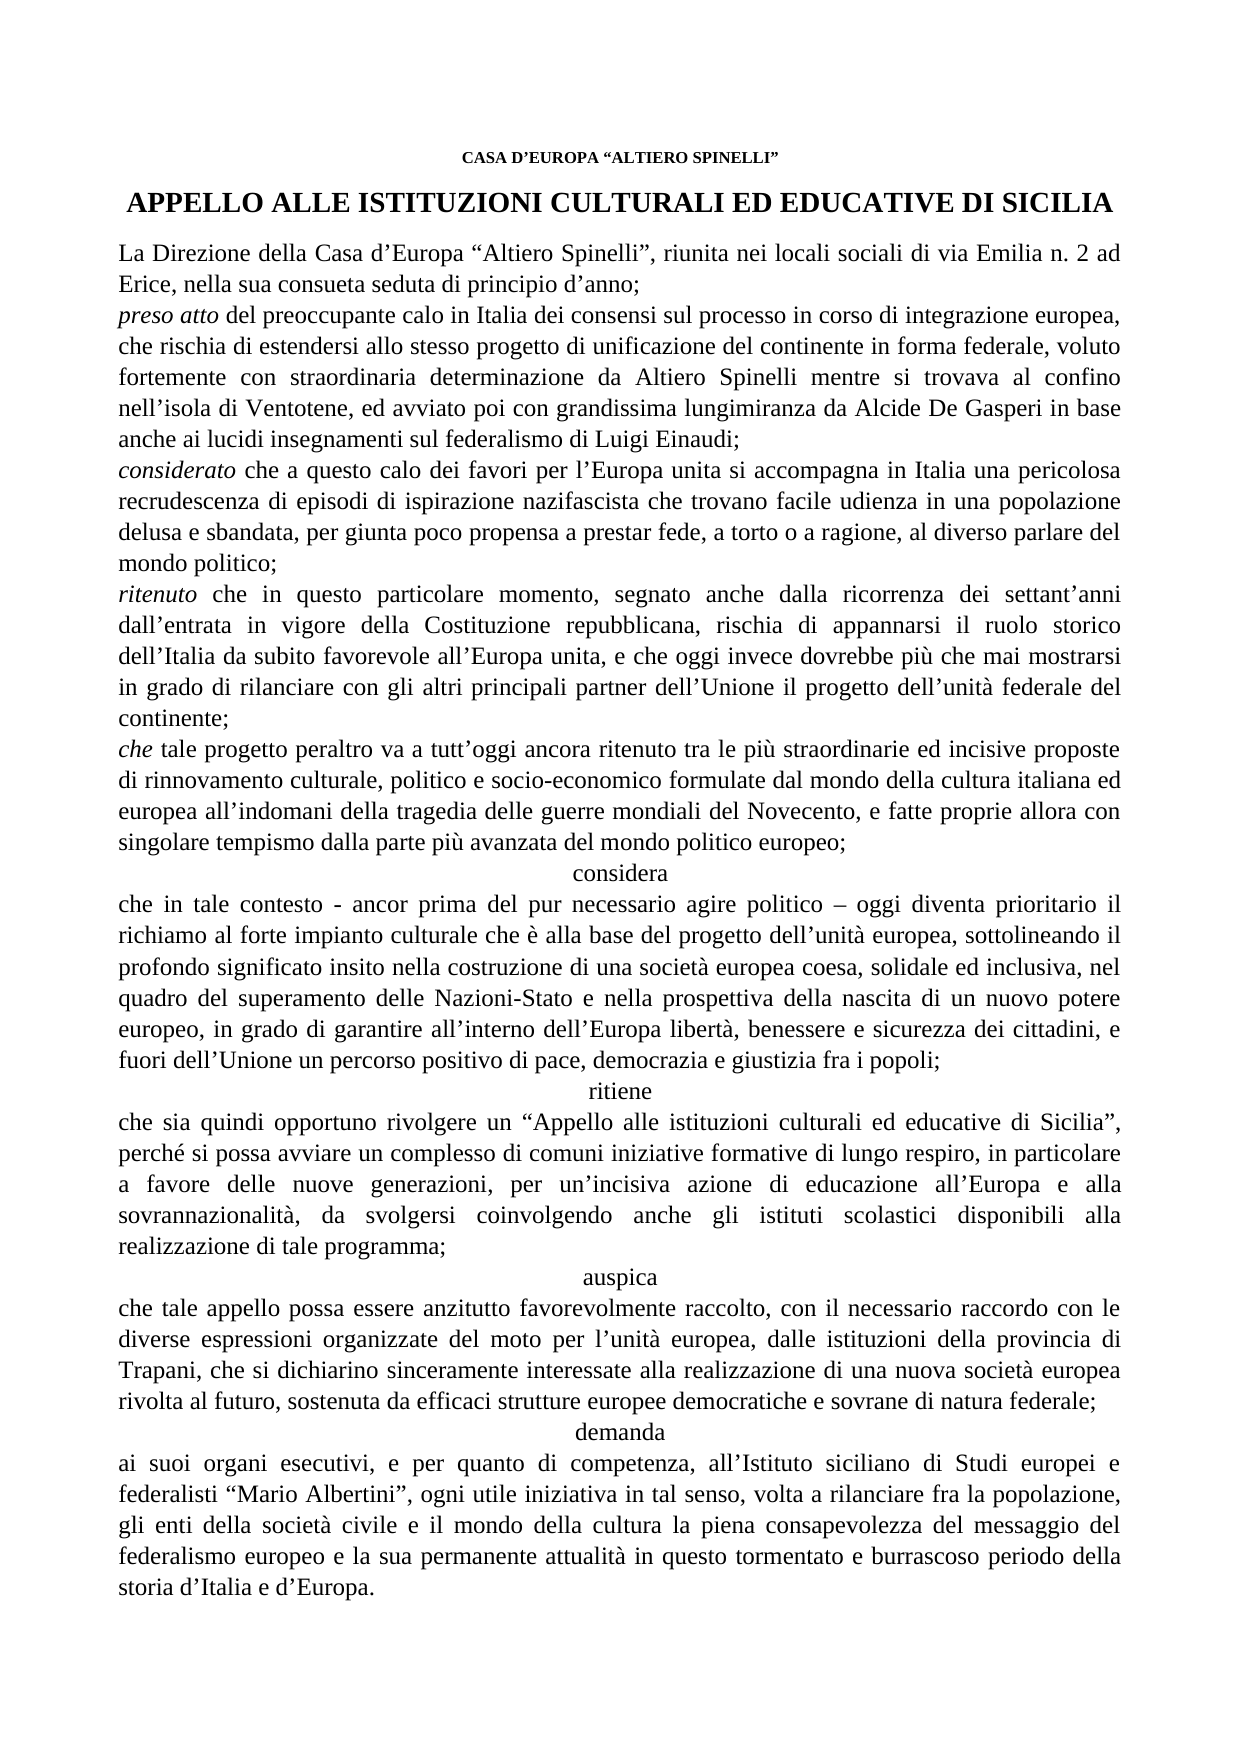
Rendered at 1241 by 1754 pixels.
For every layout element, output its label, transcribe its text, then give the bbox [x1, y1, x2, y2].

text che tale appello possa essere anzitutto favorevolmente raccolto, con il necessario raccordo con le diverse espressioni organizzate del moto per l’unità europea, dalle istituzioni della provincia di Trapani, che si dichiarino sinceramente interessate alla realizzazione di una nuova società europea rivolta al futuro, sostenuta da efficaci strutture europee democratiche e sovrane di natura federale; [118, 1293, 1122, 1415]
text APPELLO ALLE ISTITUZIONI CULTURALI ED EDUCATIVE DI SICILIA [118, 185, 1122, 218]
text ritenuto che in questo particolare momento, segnato anche dalla ricorrenza dei settant’anni dall’entrata in vigore della Costituzione repubblicana, rischia di appannarsi il ruolo storico dell’Italia da subito favorevole all’Europa unita, e che oggi invece dovrebbe più che mai mostrarsi in grado di rilanciare con gli altri principali partner dell’Unione il progetto dell’unità federale del continente; [118, 579, 1122, 732]
text La Direzione della Casa d’Europa “Altiero Spinelli”, riunita nei locali sociali di via Emilia n. 2 ad Erice, nella sua consueta seduta di principio d’anno; [118, 238, 1122, 297]
text che sia quindi opportuno rivolgere un “Appello alle istituzioni culturali ed educative di Sicilia”, perché si possa avviare un complesso di comuni iniziative formative di lungo respiro, in particolare a favore delle nuove generazioni, per un’incisiva azione di educazione all’Europa e alla sovrannazionalità, da svolgersi coinvolgendo anche gli istituti scolastici disponibili alla realizzazione di tale programma; [118, 1107, 1122, 1260]
text considera [118, 858, 1122, 887]
text ritiene [118, 1076, 1122, 1104]
text che in tale contesto - ancor prima del pur necessario agire politico – oggi diventa prioritario il richiamo al forte impianto culturale che è alla base del progetto dell’unità europea, sottolineando il profondo significato insito nella costruzione di una società europea coesa, solidale ed inclusiva, nel quadro del superamento delle Nazioni-Stato e nella prospettiva della nascita di un nuovo potere europeo, in grado di garantire all’interno dell’Europa libertà, benessere e sicurezza dei cittadini, e fuori dell’Unione un percorso positivo di pace, democrazia e giustizia fra i popoli; [118, 889, 1122, 1073]
text che tale progetto peraltro va a tutt’oggi ancora ritenuto tra le più straordinarie ed incisive proposte di rinnovamento culturale, politico e socio-economico formulate dal mondo della cultura italiana ed europea all’indomani della tragedia delle guerre mondiali del Novecento, e fatte proprie allora con singolare tempismo dalla parte più avanzata del mondo politico europeo; [118, 734, 1122, 856]
text ai suoi organi esecutivi, e per quanto di competenza, all’Istituto siciliano di Studi europei e federalisti “Mario Albertini”, ogni utile iniziativa in tal senso, volta a rilanciare fra la popolazione, gli enti della società civile e il mondo della cultura la piena consapevolezza del messaggio del federalismo europeo e la sua permanente attualità in questo tormentato e burrascoso periodo della storia d’Italia e d’Europa. [118, 1448, 1122, 1601]
text preso atto del preoccupante calo in Italia dei consensi sul processo in corso di integrazione europea, che rischia di estendersi allo stesso progetto di unificazione del continente in forma federale, voluto fortemente con straordinaria determinazione da Altiero Spinelli mentre si trovava al confino nell’isola di Ventotene, ed avviato poi con grandissima lungimiranza da Alcide De Gasperi in base anche ai lucidi insegnamenti sul federalismo di Luigi Einaudi; [118, 300, 1122, 453]
text demanda [118, 1417, 1122, 1446]
text auspica [118, 1262, 1122, 1291]
text CASA D’EUROPA “ALTIERO SPINELLI” [118, 148, 1122, 167]
text considerato che a questo calo dei favori per l’Europa unita si accompagna in Italia una pericolosa recrudescenza di episodi di ispirazione nazifascista che trovano facile udienza in una popolazione delusa e sbandata, per giunta poco propensa a prestar fede, a torto o a ragione, al diverso parlare del mondo politico; [118, 455, 1122, 577]
